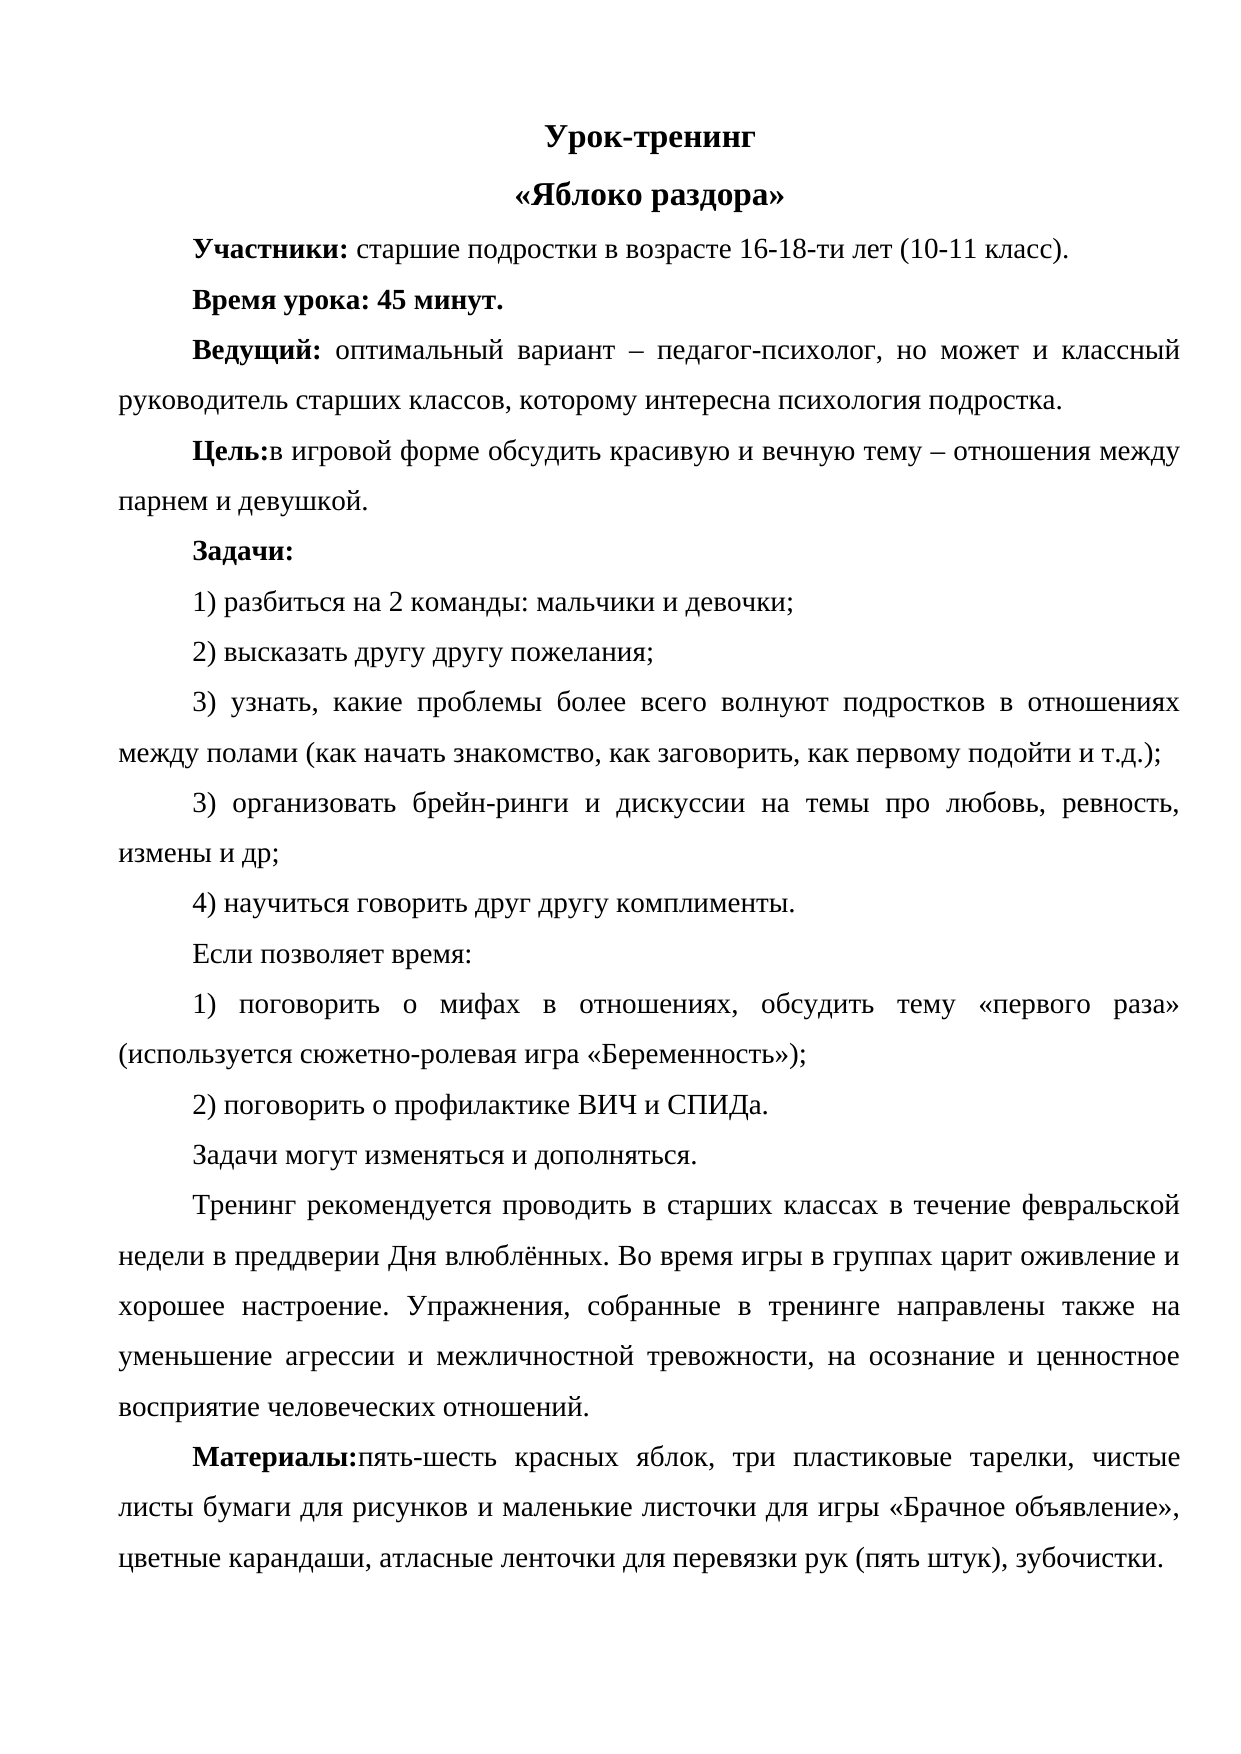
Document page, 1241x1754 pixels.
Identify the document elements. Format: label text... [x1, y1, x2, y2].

title «Яблоко раздора» [118, 174, 1181, 212]
text 1) разбиться на 2 команды: мальчики и девочки; [118, 584, 1181, 617]
text 3) организовать брейн-ринги и дискуссии на темы про любовь, ревность, измены и др; [118, 785, 1181, 869]
text 4) научиться говорить друг другу комплименты. [118, 886, 1181, 919]
text 2) высказать другу другу пожелания; [118, 634, 1181, 668]
title Участники: старшие подростки в возрасте 16-18-ти лет (10-11 класс). [118, 232, 1181, 265]
text 3) узнать, какие проблемы более всего волнуют подростков в отношениях между полами (как начать знакомство, как заговорить, как первому подойти и т.д.); [118, 684, 1181, 768]
text 1) поговорить о мифах в отношениях, обсудить тему «первого раза» (используется сюжетно-ролевая игра «Беременность»); [118, 986, 1181, 1070]
text Материалы:пять-шесть красных яблок, три пластиковые тарелки, чистые листы бумаги для рисунков и маленькие листочки для игры «Брачное объявление», цветные карандаши, атласные ленточки для перевязки рук (пять штук), зубочистки. [118, 1439, 1181, 1573]
title Время урока: 45 минут. [118, 282, 1181, 315]
text Задачи: [118, 533, 1181, 567]
title Тренинг рекомендуется проводить в старших классах в течение февральской недели в преддверии Дня влюблённых. Во время игры в группах царит оживление и хорошее настроение. Упражнения, собранные в тренинге направлены также на уменьшение агрессии и межличностной тревожности, на осознание и ценностное восприятие человеческих отношений. [118, 1187, 1181, 1422]
text 2) поговорить о профилактике ВИЧ и СПИДа. [118, 1087, 1181, 1120]
title Цель:в игровой форме обсудить красивую и вечную тему – отношения между парнем и девушкой. [118, 433, 1181, 517]
title Ведущий: оптимальный вариант – педагог-психолог, но может и классный руководитель старших классов, которому интересна психология подростка. [118, 332, 1181, 416]
text Задачи могут изменяться и дополняться. [118, 1137, 1181, 1171]
text Если позволяет время: [118, 936, 1181, 969]
title Урок-тренинг [118, 117, 1181, 155]
